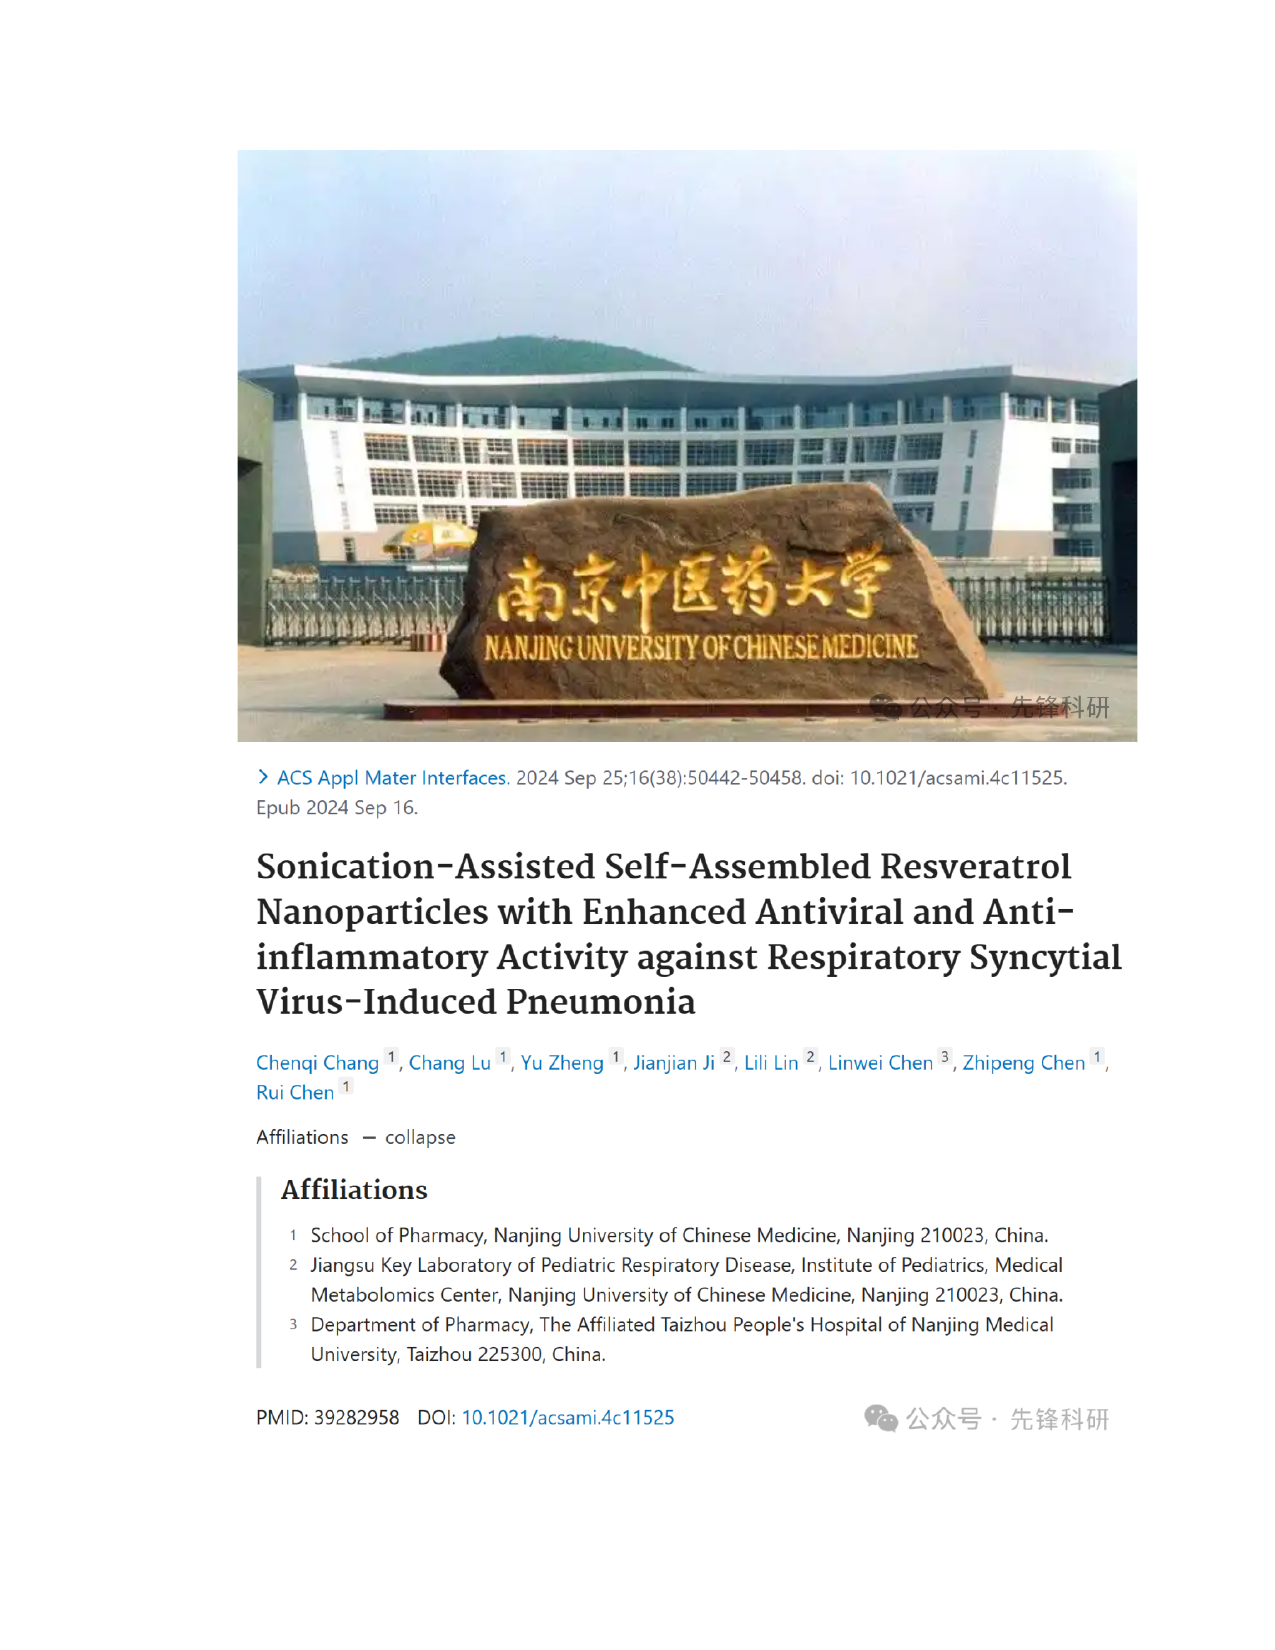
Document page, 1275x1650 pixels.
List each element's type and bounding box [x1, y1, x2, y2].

picture [237, 150, 1138, 1455]
